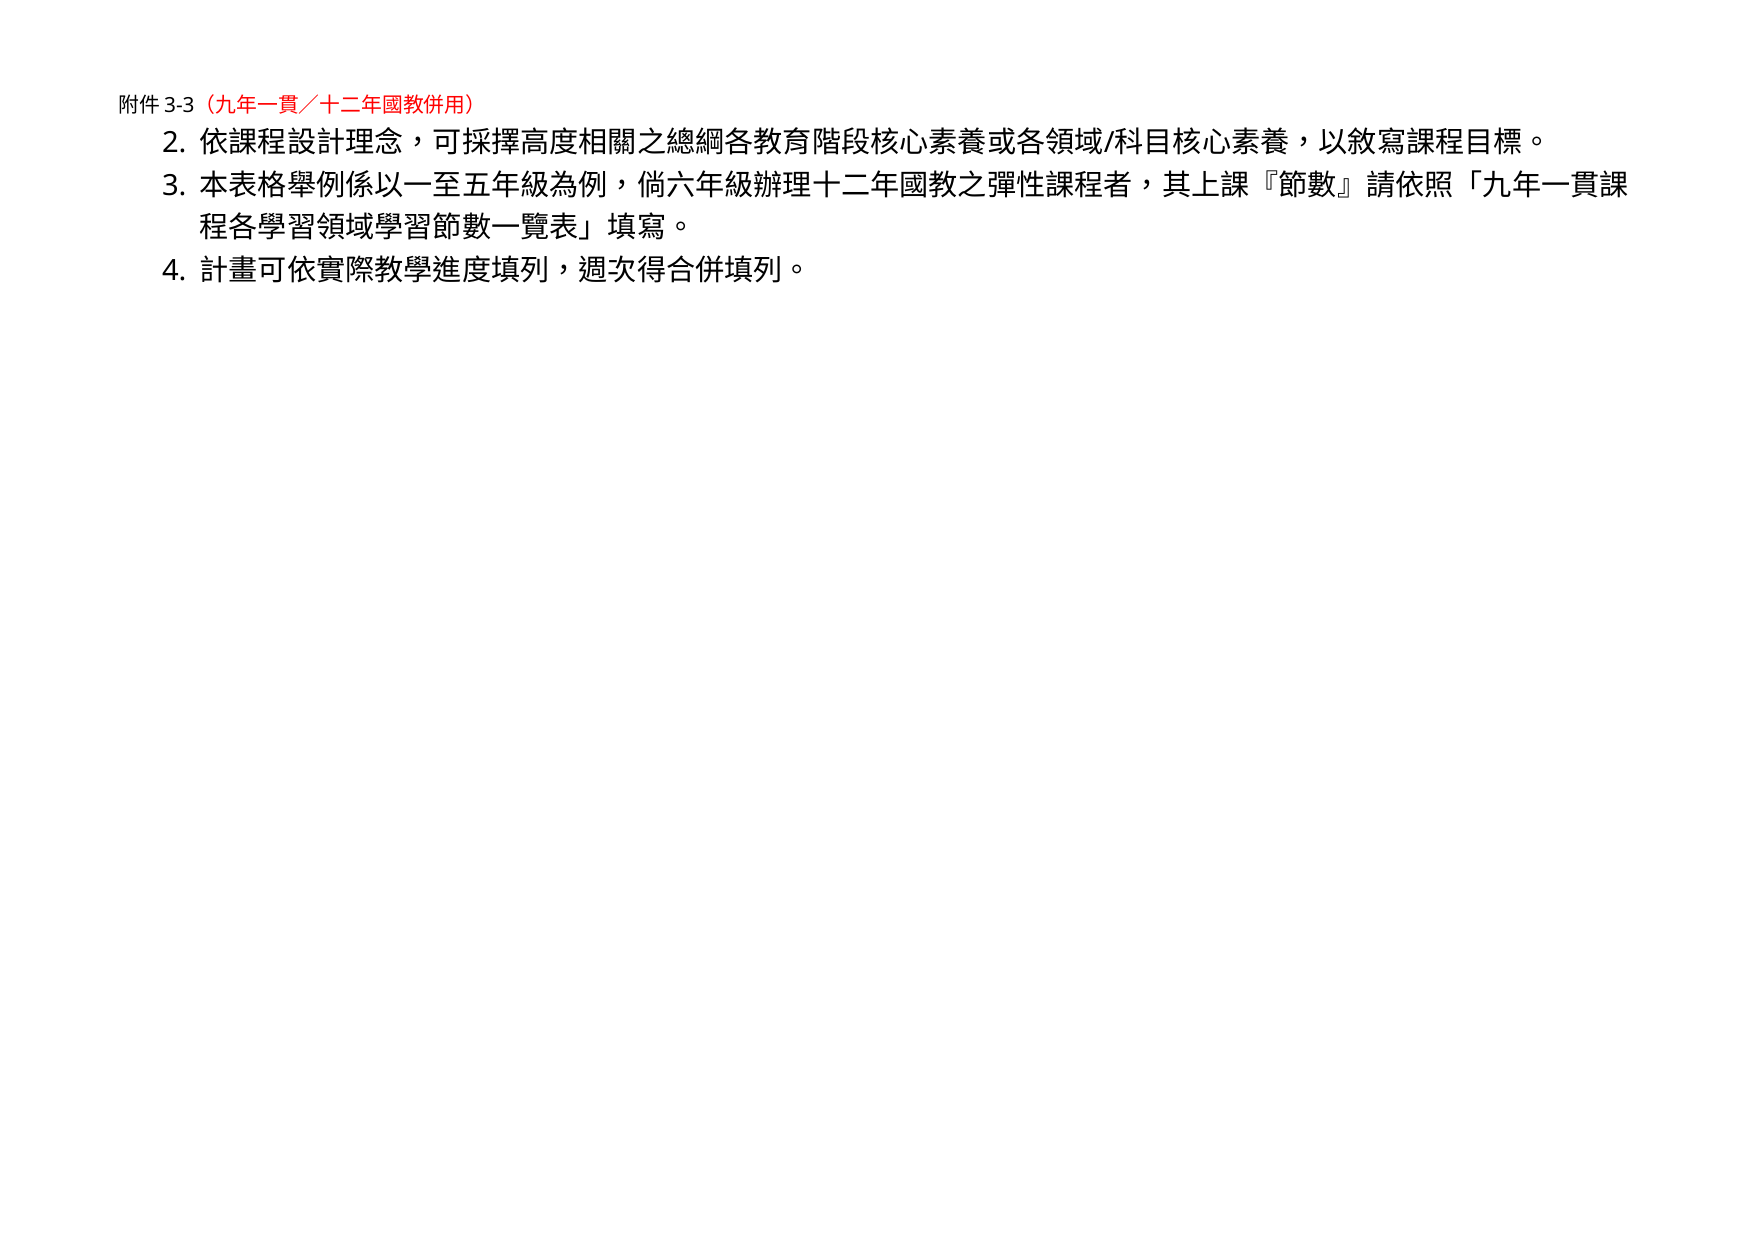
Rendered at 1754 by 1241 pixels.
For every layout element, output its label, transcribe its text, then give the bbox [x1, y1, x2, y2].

list 依課程設計理念，可採擇高度相關之總綱各教育階段核心素養或各領域/科目核心素養，以敘寫課程目標。 [162, 119, 1636, 161]
list 計畫可依實際教學進度填列，週次得合併填列。 [162, 246, 1636, 288]
list 本表格舉例係以一至五年級為例，倘六年級辦理十二年國教之彈性課程者，其上課『節數』請依照「九年一貫課程各學習領域學習節數一覽表」填寫。 [162, 161, 1636, 246]
